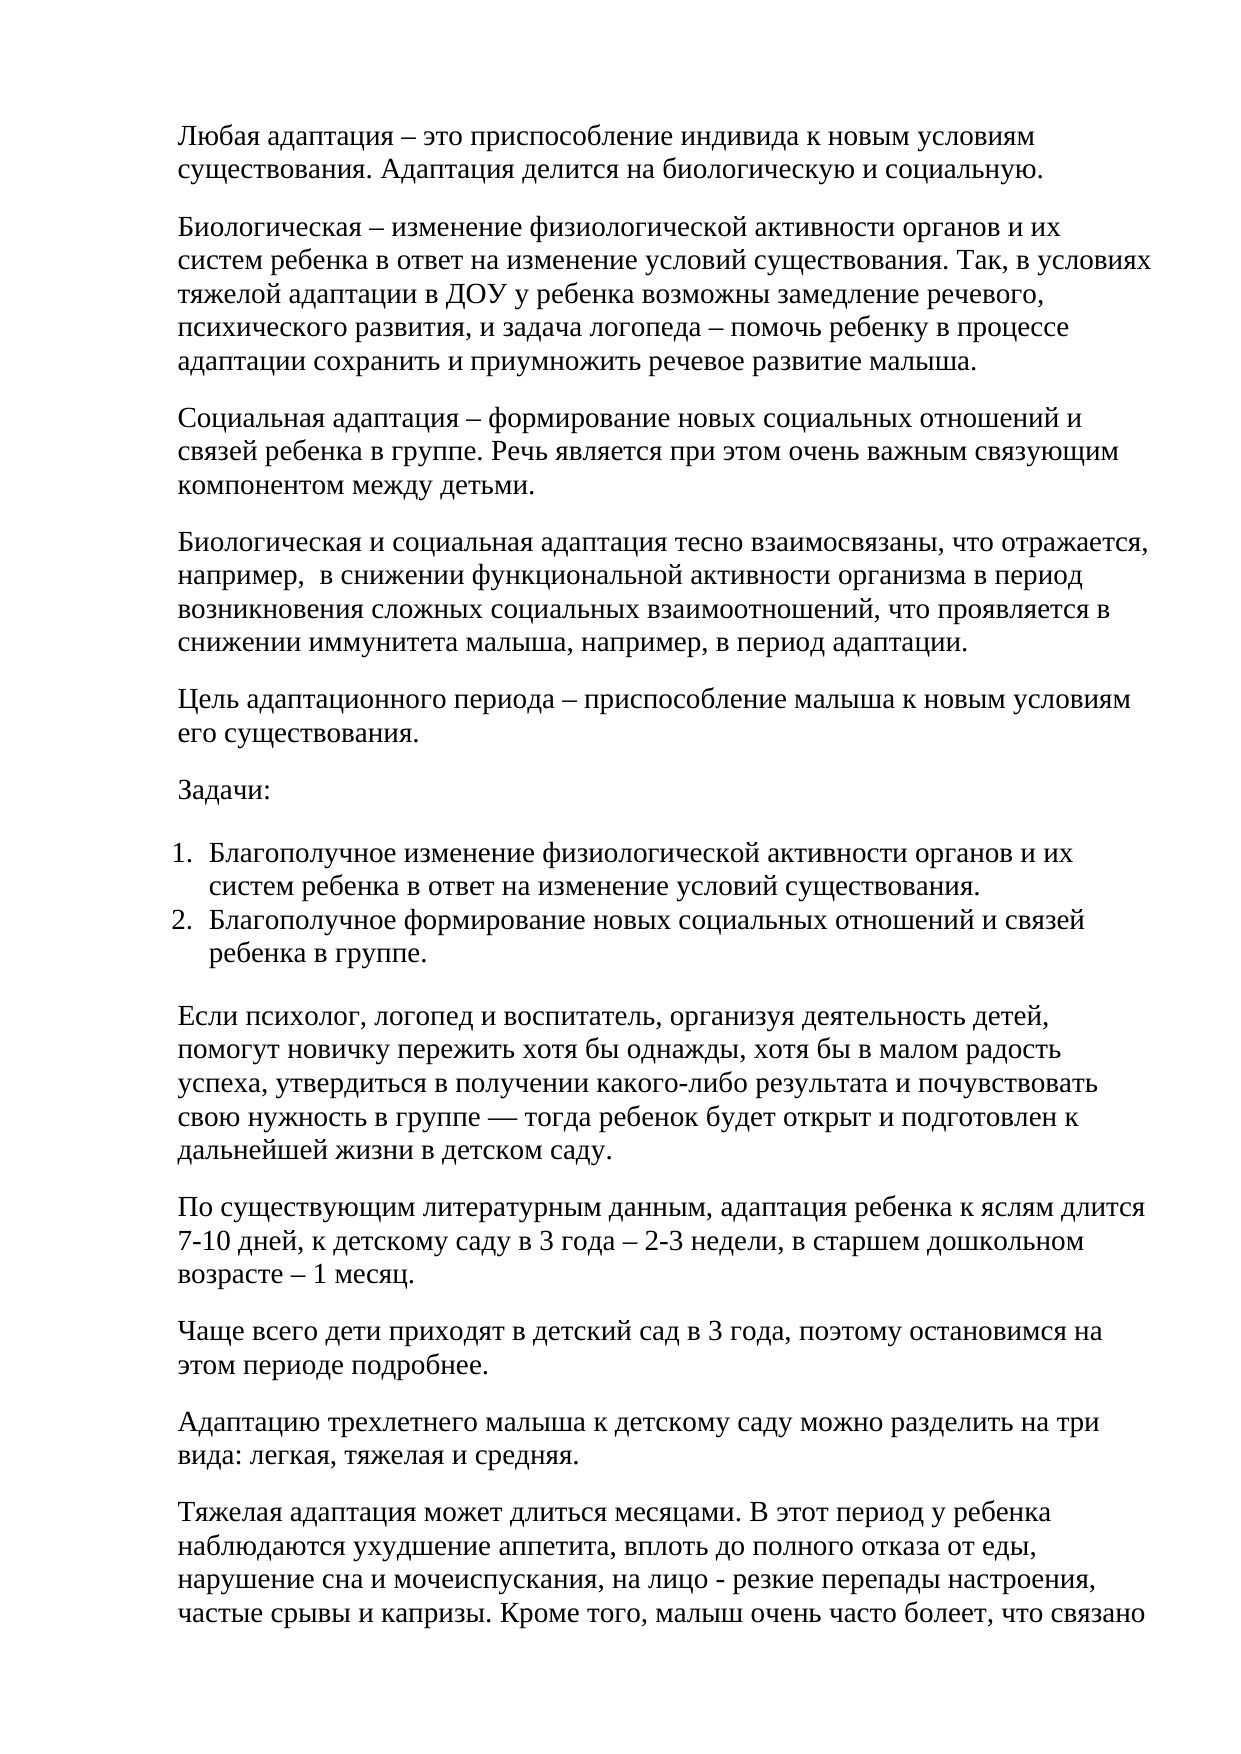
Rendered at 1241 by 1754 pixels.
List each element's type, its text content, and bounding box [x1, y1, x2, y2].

text Задачи: [177, 772, 1152, 806]
list Благополучное изменение физиологической активности органов и их систем ребенка в ответ на изменение условий существования. [171, 835, 1152, 902]
text Адаптацию трехлетнего малыша к детскому саду можно разделить на три вида: легкая, тяжелая и средняя. [177, 1404, 1152, 1471]
text Чаще всего дети приходят в детский сад в 3 года, поэтому остановимся на этом периоде подробнее. [177, 1313, 1152, 1380]
text Цель адаптационного периода – приспособление малыша к новым условиям его существования. [177, 681, 1152, 748]
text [177, 1494, 1152, 1628]
text Биологическая и социальная адаптация тесно взаимосвязаны, что отражается, например, в снижении функциональной активности организма в период возникновения сложных социальных взаимоотношений, что проявляется в снижении иммунитета малыша, например, в период адаптации. [177, 524, 1152, 658]
text Биологическая – изменение физиологической активности органов и их систем ребенка в ответ на изменение условий существования. Так, в условиях тяжелой адаптации в ДОУ у ребенка возможны замедление речевого, психического развития, и задача логопеда – помочь ребенку в процессе адаптации сохранить и приумножить речевое развитие малыша. [177, 209, 1152, 376]
text Любая адаптация – это приспособление индивида к новым условиям существования. Адаптация делится на биологическую и социальную. [177, 118, 1152, 185]
text Социальная адаптация – формирование новых социальных отношений и связей ребенка в группе. Речь является при этом очень важным связующим компонентом между детьми. [177, 400, 1152, 500]
text По существующим литературным данным, адаптация ребенка к яслям длится 7-10 дней, к детскому саду в 3 года – 2-3 недели, в старшем дошкольном возрасте – 1 месяц. [177, 1189, 1152, 1290]
text Если психолог, логопед и воспитатель, организуя деятельность детей, помогут новичку пережить хотя бы однажды, хотя бы в малом радость успеха, утвердиться в получении какого-либо результата и почувствовать свою нужность в группе — тогда ребенок будет открыт и подготовлен к дальнейшей жизни в детском саду. [177, 998, 1152, 1166]
list Благополучное формирование новых социальных отношений и связей ребенка в группе. [171, 902, 1152, 969]
